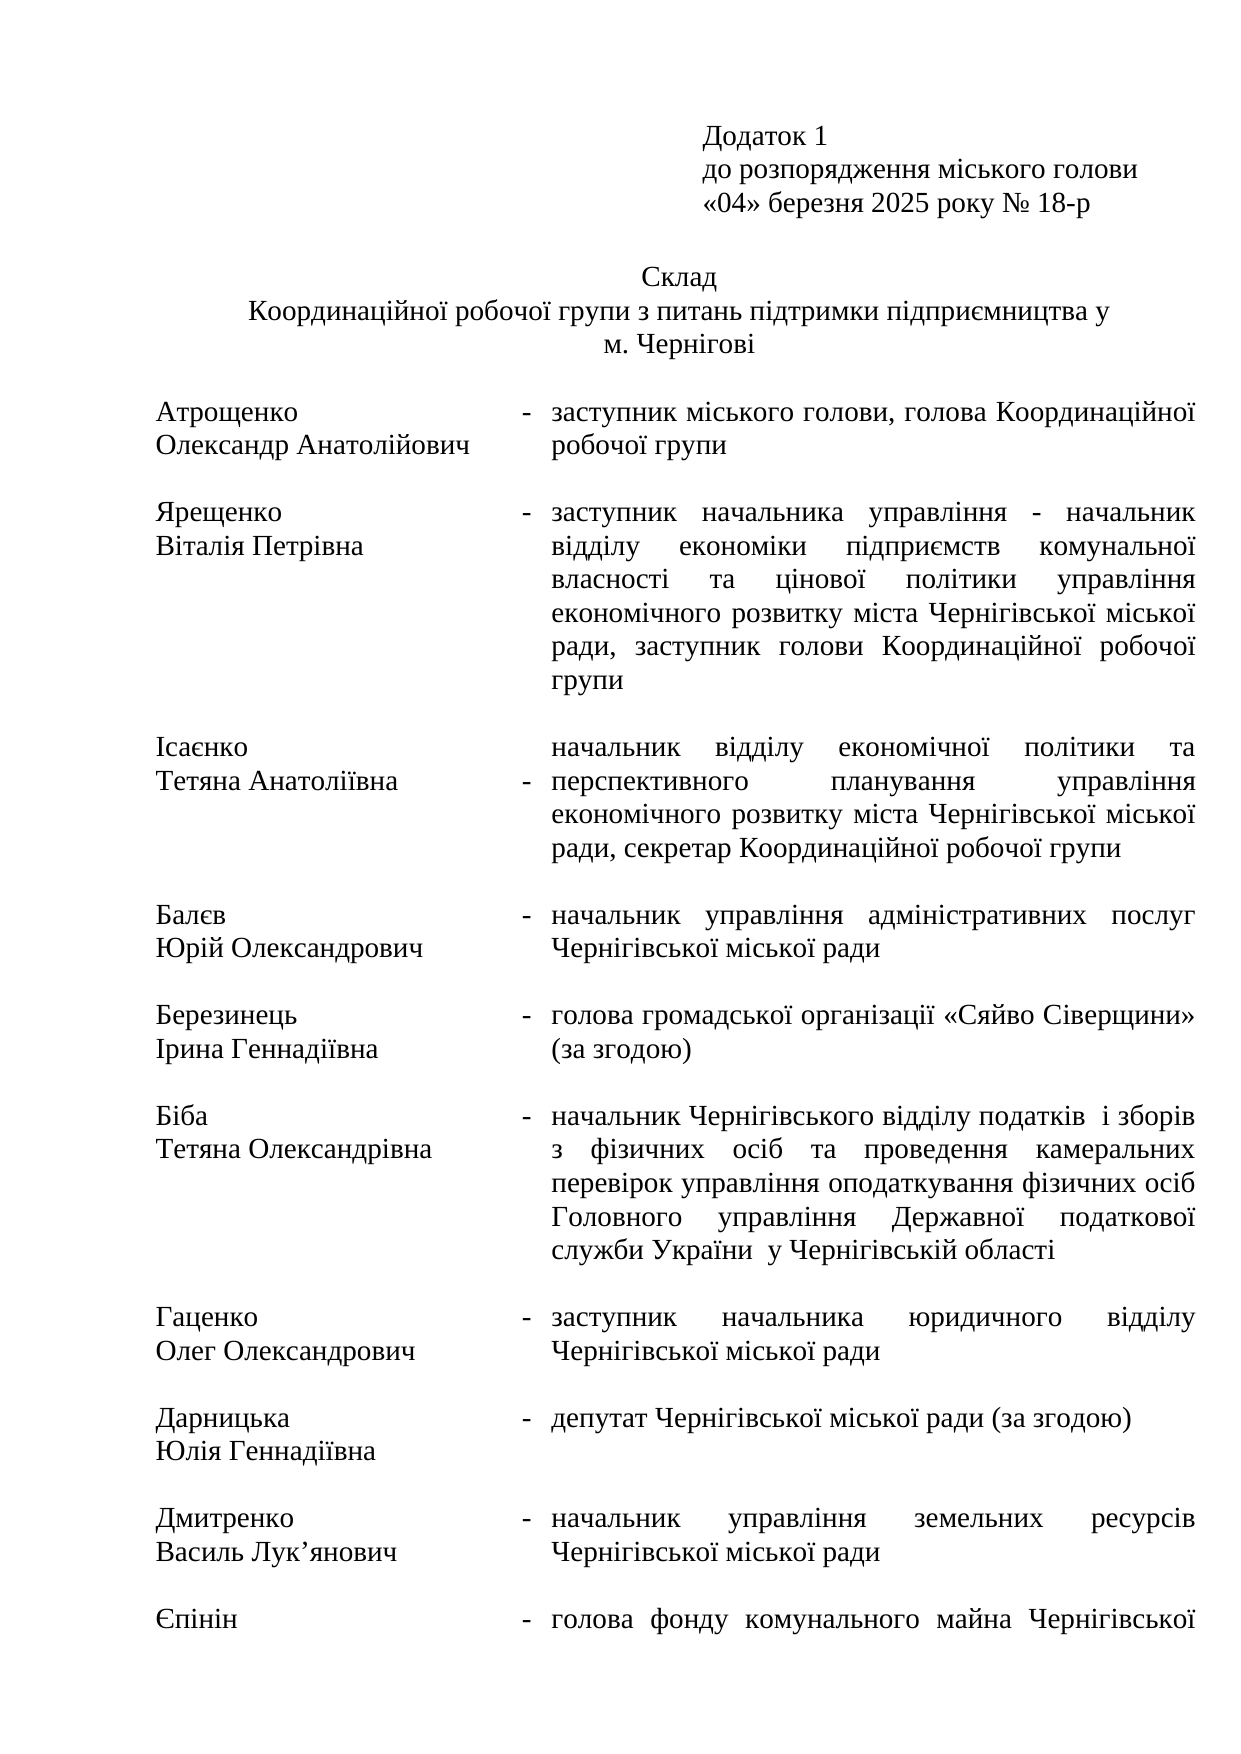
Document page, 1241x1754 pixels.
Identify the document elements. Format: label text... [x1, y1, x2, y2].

text до розпорядження міського голови [177, 152, 1181, 185]
table_cell Ісаєнко Тетяна Анатоліївна [144, 729, 510, 897]
table_cell депутат Чернігівської міської ради (за згодою) [540, 1400, 1207, 1501]
table_cell - [510, 729, 540, 897]
table_cell - [510, 1501, 540, 1601]
table_cell - [510, 494, 540, 729]
table_cell начальник управління земельних ресурсів Чернігівської міської ради [540, 1501, 1207, 1601]
table_cell - [510, 1601, 540, 1636]
table_cell Дарницька Юлія Геннадіївна [144, 1400, 510, 1501]
table_header Атрощенко Олександр Анатолійович [144, 394, 510, 494]
text Координаційної робочої групи з питань підтримки підприємництва у м. Чернігові [177, 293, 1181, 360]
table_cell заступник начальника управління - начальник відділу економіки підприємств комунальної власності та цінової політики управління економічного розвитку міста Чернігівської міської ради, заступник голови Координаційної робочої групи [540, 494, 1207, 729]
table_cell - [510, 1400, 540, 1501]
table_cell Дмитренко Василь Лук’янович [144, 1501, 510, 1601]
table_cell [144, 1601, 510, 1636]
table_header - [510, 394, 540, 494]
table_cell - [510, 897, 540, 997]
table_cell Балєв Юрій Олександрович [144, 897, 510, 997]
text Додаток 1 [177, 118, 1181, 152]
table_cell голова громадської організації «Сяйво Сіверщини» (за згодою) [540, 998, 1207, 1098]
table_cell начальник Чернігівського відділу податків і зборів з фізичних осіб та проведення камеральних перевірок управління оподаткування фізичних осіб Головного управління Державної податкової служби України у Чернігівській області [540, 1098, 1207, 1299]
table_cell начальник управління адміністративних послуг Чернігівської міської ради [540, 897, 1207, 997]
table_cell заступник начальника юридичного відділу Чернігівської міської ради [540, 1299, 1207, 1400]
table_header заступник міського голови, голова Координаційної робочої групи [540, 394, 1207, 494]
table_cell - [510, 1299, 540, 1400]
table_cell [540, 1601, 1207, 1636]
table_cell - [510, 1098, 540, 1299]
table_cell Біба Тетяна Олександрівна [144, 1098, 510, 1299]
table_cell начальник відділу економічної політики та перспективного планування управління економічного розвитку міста Чернігівської міської ради, секретар Координаційної робочої групи [540, 729, 1207, 897]
table_cell Гаценко Олег Олександрович [144, 1299, 510, 1400]
table_cell Ярещенко Віталія Петрівна [144, 494, 510, 729]
table_cell - [510, 998, 540, 1098]
table_cell Березинець Ірина Геннадіївна [144, 998, 510, 1098]
text «04» березня 2025 року № 18-р [177, 185, 1181, 219]
text Склад [177, 259, 1181, 293]
